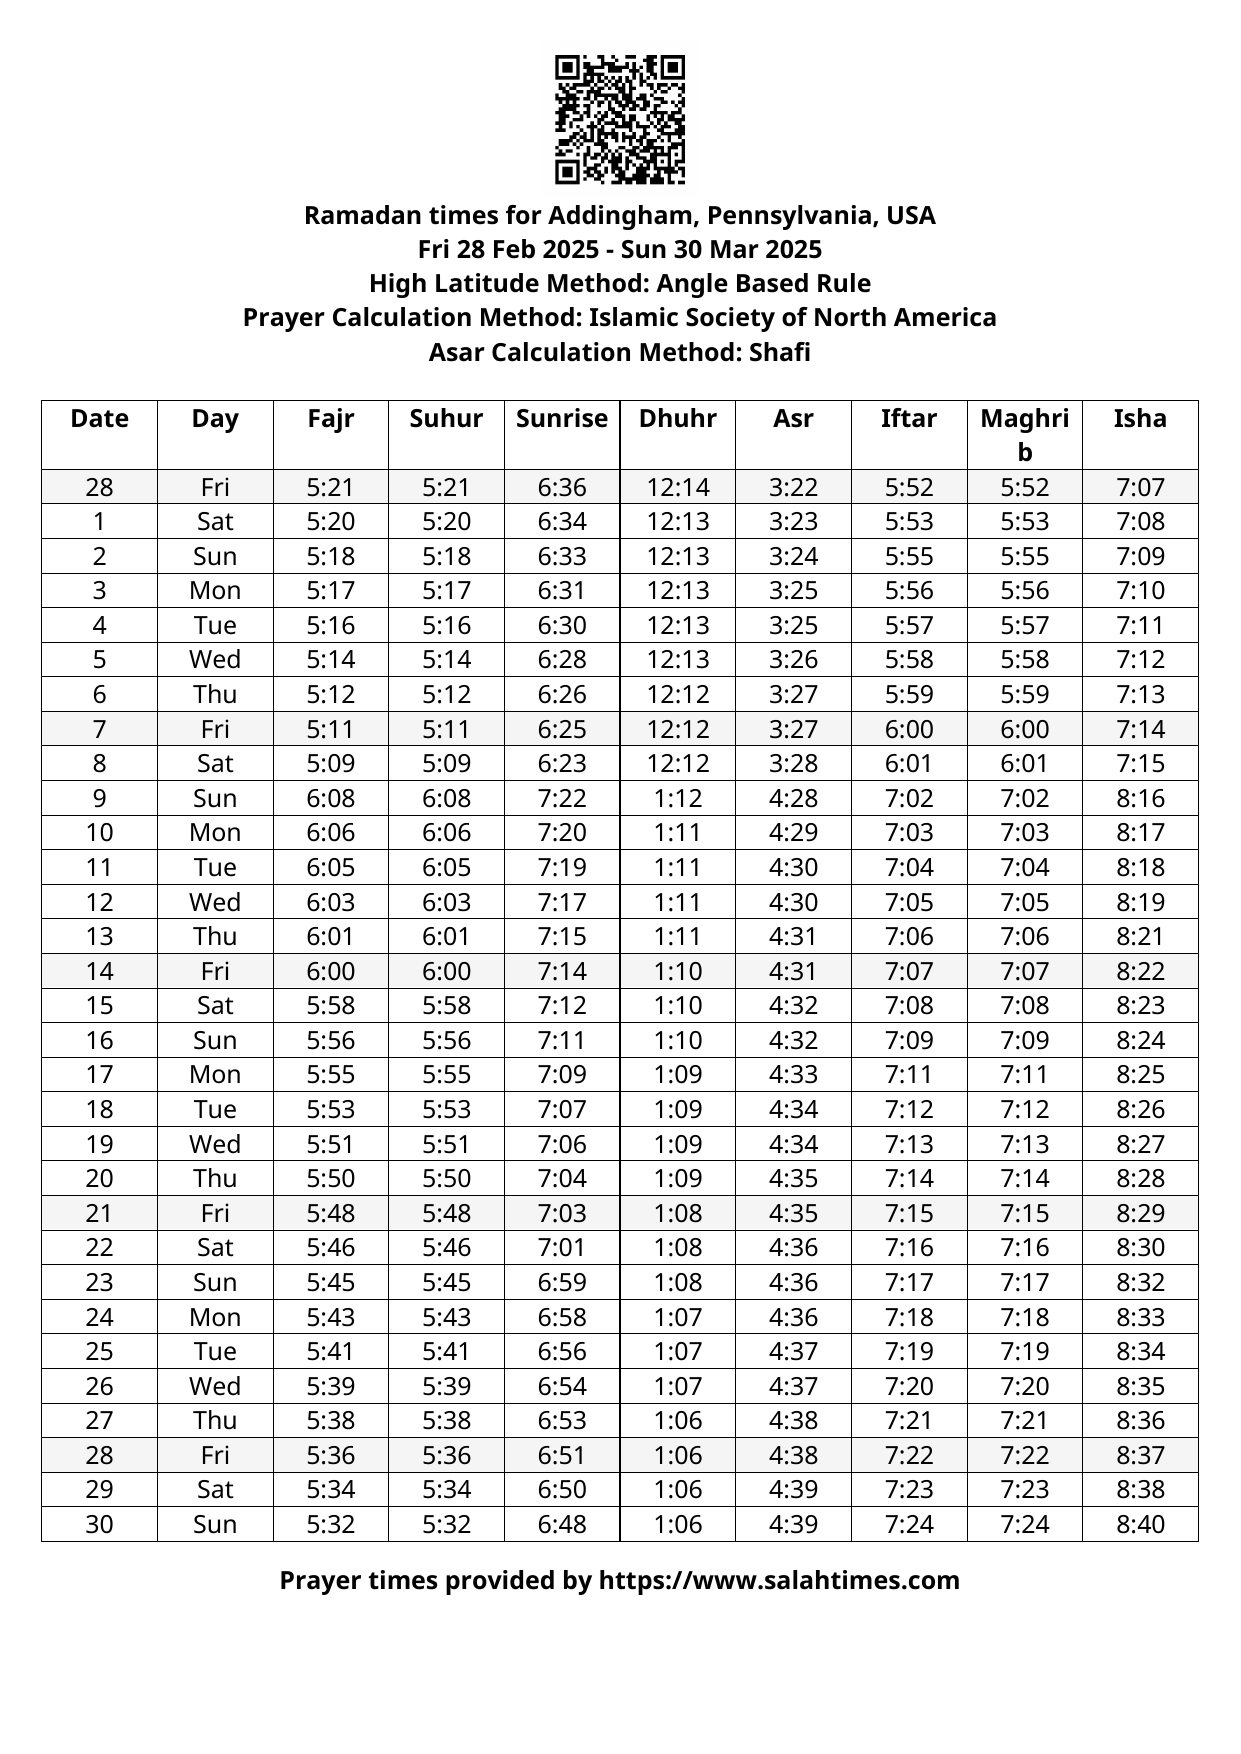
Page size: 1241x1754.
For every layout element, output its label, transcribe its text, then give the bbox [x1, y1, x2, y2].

table_cell 8:27 [1083, 1127, 1198, 1160]
table_cell 7:15 [968, 1196, 1082, 1229]
table_cell 28 [42, 470, 157, 503]
table_cell 5:56 [852, 574, 967, 607]
table_cell 4:35 [736, 1196, 851, 1229]
table_header Suhur [389, 401, 504, 469]
table_cell 19 [42, 1127, 157, 1160]
table_cell 6:31 [505, 574, 619, 607]
table_cell 7:03 [852, 816, 967, 849]
table_cell 1:07 [621, 1369, 735, 1402]
table_cell 9 [42, 781, 157, 814]
table_cell 4:31 [736, 919, 851, 953]
table_cell Fri [158, 1438, 273, 1472]
table_cell 8:29 [1083, 1196, 1198, 1229]
table_cell 8:28 [1083, 1161, 1198, 1195]
table_cell 1:09 [621, 1092, 735, 1126]
table_cell 6:01 [274, 919, 388, 953]
table_cell 8:16 [1083, 781, 1198, 814]
table_cell 5:38 [274, 1404, 388, 1437]
table_cell 5:45 [274, 1265, 388, 1299]
table_cell 1:11 [621, 850, 735, 884]
table_cell 6:01 [852, 746, 967, 780]
table_cell 1:06 [621, 1404, 735, 1437]
table_cell 7:13 [1083, 677, 1198, 711]
table_cell 7:17 [852, 1265, 967, 1299]
table_cell 16 [42, 1023, 157, 1057]
table_cell 5:58 [389, 989, 504, 1022]
table_cell Sat [158, 746, 273, 780]
table_cell 5:14 [274, 643, 388, 676]
table_cell 7:06 [505, 1127, 619, 1160]
table_cell 8:18 [1083, 850, 1198, 884]
table_cell 7:15 [1083, 746, 1198, 780]
table_cell 7:09 [505, 1058, 619, 1091]
table_cell 7:11 [505, 1023, 619, 1057]
table_cell 7:20 [505, 816, 619, 849]
table_cell 7:04 [505, 1161, 619, 1195]
table_cell Wed [158, 643, 273, 676]
table_cell 1:11 [621, 816, 735, 849]
table_cell Tue [158, 608, 273, 642]
table_cell 8:37 [1083, 1438, 1198, 1472]
table_header Sunrise [505, 401, 619, 469]
table_cell 5:48 [274, 1196, 388, 1229]
table_cell 7:08 [968, 989, 1082, 1022]
table_cell 5:20 [389, 504, 504, 538]
table_cell 5:09 [389, 746, 504, 780]
table_cell 7:15 [852, 1196, 967, 1229]
table_cell 7:02 [968, 781, 1082, 814]
table_cell 7:17 [505, 885, 619, 918]
table_cell 1:09 [621, 1058, 735, 1091]
table_cell 8:19 [1083, 885, 1198, 918]
table_cell 24 [42, 1300, 157, 1333]
table_cell 1:07 [621, 1300, 735, 1333]
table_cell 7:16 [968, 1231, 1082, 1264]
table_cell 8:24 [1083, 1023, 1198, 1057]
table_cell 7:11 [968, 1058, 1082, 1091]
text Asar Calculation Method: Shafi [42, 334, 1198, 368]
table_cell 4:38 [736, 1438, 851, 1472]
table_cell 27 [42, 1404, 157, 1437]
table_cell 6:06 [389, 816, 504, 849]
table_cell Fri [158, 470, 273, 503]
table_cell 1:09 [621, 1161, 735, 1195]
table_cell 30 [42, 1507, 157, 1541]
table_cell Wed [158, 885, 273, 918]
table_cell 3:27 [736, 677, 851, 711]
table_cell 6:23 [505, 746, 619, 780]
table_cell 6:00 [852, 712, 967, 745]
table_cell 6:58 [505, 1300, 619, 1333]
table_cell 5:18 [274, 539, 388, 572]
table_cell 7:15 [505, 919, 619, 953]
table_cell 1:10 [621, 989, 735, 1022]
table_cell 1:08 [621, 1231, 735, 1264]
table_cell 3:25 [736, 608, 851, 642]
table_cell 6:56 [505, 1334, 619, 1368]
table_cell 8:40 [1083, 1507, 1198, 1541]
table_cell 3:24 [736, 539, 851, 572]
table_cell 7:17 [968, 1265, 1082, 1299]
table_cell 5:55 [852, 539, 967, 572]
table_header Dhuhr [621, 401, 735, 469]
table_cell Fri [158, 712, 273, 745]
table_cell 6:05 [274, 850, 388, 884]
table_cell 7:14 [968, 1161, 1082, 1195]
table_cell 6:08 [389, 781, 504, 814]
table_cell 7:07 [852, 954, 967, 987]
table_cell 25 [42, 1334, 157, 1368]
table_cell 3:22 [736, 470, 851, 503]
table_cell 5:41 [389, 1334, 504, 1368]
table_cell 7:14 [505, 954, 619, 987]
table_cell Thu [158, 677, 273, 711]
table_cell 7:06 [968, 919, 1082, 953]
table_cell 7:24 [968, 1507, 1082, 1541]
table_cell 5:45 [389, 1265, 504, 1299]
table_cell 4:36 [736, 1265, 851, 1299]
table_cell 7:21 [852, 1404, 967, 1437]
table_header Isha [1083, 401, 1198, 469]
table_cell 5:38 [389, 1404, 504, 1437]
table_cell Mon [158, 1300, 273, 1333]
table_cell 10 [42, 816, 157, 849]
table_cell 7:20 [852, 1369, 967, 1402]
table_cell 5:20 [274, 504, 388, 538]
table_cell 5:58 [274, 989, 388, 1022]
table_cell 7:23 [852, 1473, 967, 1506]
table_cell 6:25 [505, 712, 619, 745]
table_cell 4:39 [736, 1507, 851, 1541]
table_cell 6:05 [389, 850, 504, 884]
table_cell 7:01 [505, 1231, 619, 1264]
table_cell Sun [158, 1265, 273, 1299]
table_cell 7:08 [1083, 504, 1198, 538]
table_cell 7:21 [968, 1404, 1082, 1437]
table_cell 7:19 [852, 1334, 967, 1368]
table_cell 1:08 [621, 1196, 735, 1229]
table_cell 12 [42, 885, 157, 918]
table_cell 7:13 [968, 1127, 1082, 1160]
table_cell 6:03 [274, 885, 388, 918]
table_cell 1:08 [621, 1265, 735, 1299]
table_cell 12:13 [621, 574, 735, 607]
table_cell Tue [158, 1334, 273, 1368]
table_cell Sat [158, 1231, 273, 1264]
table_cell 4:39 [736, 1473, 851, 1506]
table_cell 12:13 [621, 539, 735, 572]
table_cell 6:26 [505, 677, 619, 711]
table_cell 5:16 [274, 608, 388, 642]
table_cell 6:54 [505, 1369, 619, 1402]
table_cell Tue [158, 1092, 273, 1126]
table_cell 4:29 [736, 816, 851, 849]
table_cell 8:21 [1083, 919, 1198, 953]
table_cell 6:08 [274, 781, 388, 814]
table_cell 5:51 [389, 1127, 504, 1160]
table_cell 7:09 [1083, 539, 1198, 572]
table_cell 5:53 [389, 1092, 504, 1126]
table_cell 4 [42, 608, 157, 642]
table_cell 7:05 [968, 885, 1082, 918]
table_cell 23 [42, 1265, 157, 1299]
table_cell 3:28 [736, 746, 851, 780]
table_cell 7:11 [1083, 608, 1198, 642]
table_cell 6:33 [505, 539, 619, 572]
table_cell 7:18 [968, 1300, 1082, 1333]
table_cell 5:56 [389, 1023, 504, 1057]
table_cell 5:57 [968, 608, 1082, 642]
table_cell 5:43 [274, 1300, 388, 1333]
table_header Asr [736, 401, 851, 469]
table_cell 5:21 [389, 470, 504, 503]
table_cell 1:06 [621, 1507, 735, 1541]
table_cell 4:32 [736, 1023, 851, 1057]
table_cell 1:12 [621, 781, 735, 814]
table_cell 7:02 [852, 781, 967, 814]
table_cell 5:51 [274, 1127, 388, 1160]
table_cell 3:25 [736, 574, 851, 607]
table_cell 5:32 [274, 1507, 388, 1541]
text Fri 28 Feb 2025 - Sun 30 Mar 2025 [42, 232, 1198, 266]
table_cell 4:32 [736, 989, 851, 1022]
table_cell 7:12 [1083, 643, 1198, 676]
table_cell 5:55 [274, 1058, 388, 1091]
table_header Day [158, 401, 273, 469]
table_cell 5:56 [968, 574, 1082, 607]
table_cell 5:39 [274, 1369, 388, 1402]
table_cell 5:18 [389, 539, 504, 572]
table_cell 5:09 [274, 746, 388, 780]
table_cell 7:19 [505, 850, 619, 884]
table_cell 7:07 [968, 954, 1082, 987]
text High Latitude Method: Angle Based Rule [42, 266, 1198, 300]
table_cell 7:03 [968, 816, 1082, 849]
table_cell 5:52 [968, 470, 1082, 503]
table_cell 6:48 [505, 1507, 619, 1541]
table_cell 4:34 [736, 1127, 851, 1160]
table_cell 5 [42, 643, 157, 676]
table_cell 6:00 [389, 954, 504, 987]
table_header Date [42, 401, 157, 469]
table_cell 7:22 [852, 1438, 967, 1472]
table_cell 7:12 [852, 1092, 967, 1126]
table_cell 5:14 [389, 643, 504, 676]
table_cell Sun [158, 1507, 273, 1541]
table_cell 6:00 [274, 954, 388, 987]
table_cell 21 [42, 1196, 157, 1229]
table_cell 4:38 [736, 1404, 851, 1437]
table_cell 12:14 [621, 470, 735, 503]
table_cell 7:08 [852, 989, 967, 1022]
table_cell 4:35 [736, 1161, 851, 1195]
table_cell Thu [158, 1404, 273, 1437]
table_cell 5:41 [274, 1334, 388, 1368]
table_cell 5:16 [389, 608, 504, 642]
table_cell 7:11 [852, 1058, 967, 1091]
table_cell 4:37 [736, 1334, 851, 1368]
table_cell 5:52 [852, 470, 967, 503]
table_cell 1:11 [621, 919, 735, 953]
table_cell 12:12 [621, 746, 735, 780]
table_cell 6:01 [968, 746, 1082, 780]
table_cell 8:32 [1083, 1265, 1198, 1299]
table_cell 7:09 [968, 1023, 1082, 1057]
table_cell 6:01 [389, 919, 504, 953]
table_cell 5:21 [274, 470, 388, 503]
table_cell 4:30 [736, 885, 851, 918]
table_cell 12:12 [621, 677, 735, 711]
table_cell Wed [158, 1369, 273, 1402]
table_cell 6:51 [505, 1438, 619, 1472]
table_cell 8:17 [1083, 816, 1198, 849]
table_cell Sat [158, 989, 273, 1022]
table_cell 7:20 [968, 1369, 1082, 1402]
text Prayer Calculation Method: Islamic Society of North America [42, 300, 1198, 334]
table_cell 8:26 [1083, 1092, 1198, 1126]
table_cell 22 [42, 1231, 157, 1264]
table_cell 6:34 [505, 504, 619, 538]
table_cell 8:22 [1083, 954, 1198, 987]
table_cell Fri [158, 954, 273, 987]
table_cell 14 [42, 954, 157, 987]
table_cell 5:59 [968, 677, 1082, 711]
table_cell 13 [42, 919, 157, 953]
table_cell 6:06 [274, 816, 388, 849]
table_cell 7:14 [852, 1161, 967, 1195]
table_cell 4:28 [736, 781, 851, 814]
table_cell 7:09 [852, 1023, 967, 1057]
table_cell 8:30 [1083, 1231, 1198, 1264]
table_cell 5:53 [274, 1092, 388, 1126]
table_cell Sat [158, 504, 273, 538]
table_cell 6:00 [968, 712, 1082, 745]
table_cell 6:28 [505, 643, 619, 676]
table_cell 1 [42, 504, 157, 538]
table_cell 12:13 [621, 504, 735, 538]
table_cell 3 [42, 574, 157, 607]
table_cell 4:31 [736, 954, 851, 987]
table_cell 7:18 [852, 1300, 967, 1333]
text Ramadan times for Addingham, Pennsylvania, USA [42, 198, 1198, 232]
table_header Iftar [852, 401, 967, 469]
table_cell 6:30 [505, 608, 619, 642]
table_cell 1:10 [621, 1023, 735, 1057]
table_cell 5:11 [389, 712, 504, 745]
table_cell 5:50 [389, 1161, 504, 1195]
table_cell 6:36 [505, 470, 619, 503]
table_cell 1:06 [621, 1438, 735, 1472]
table_cell Sun [158, 781, 273, 814]
table_cell 5:11 [274, 712, 388, 745]
table_cell Thu [158, 919, 273, 953]
table_cell 7:06 [852, 919, 967, 953]
table_cell 5:32 [389, 1507, 504, 1541]
table_cell 5:50 [274, 1161, 388, 1195]
table_header Maghrib [968, 401, 1082, 469]
table_cell 5:58 [968, 643, 1082, 676]
table_cell 7:07 [1083, 470, 1198, 503]
table_cell 6:03 [389, 885, 504, 918]
table_cell 15 [42, 989, 157, 1022]
table_cell 5:53 [852, 504, 967, 538]
table_cell 7:05 [852, 885, 967, 918]
table_cell 6:50 [505, 1473, 619, 1506]
table_cell 7:04 [968, 850, 1082, 884]
table_cell Sat [158, 1473, 273, 1506]
table_cell 7:12 [505, 989, 619, 1022]
table_cell 5:53 [968, 504, 1082, 538]
table_cell 5:46 [389, 1231, 504, 1264]
table_cell 7:10 [1083, 574, 1198, 607]
table_header Fajr [274, 401, 388, 469]
table_cell 7:14 [1083, 712, 1198, 745]
table_cell 5:46 [274, 1231, 388, 1264]
table_cell Tue [158, 850, 273, 884]
table_cell 3:27 [736, 712, 851, 745]
table_cell 5:17 [389, 574, 504, 607]
table_cell Thu [158, 1161, 273, 1195]
table_cell 11 [42, 850, 157, 884]
table_cell 8:35 [1083, 1369, 1198, 1402]
table_cell 4:33 [736, 1058, 851, 1091]
table_cell 8:38 [1083, 1473, 1198, 1506]
table_cell 5:12 [274, 677, 388, 711]
table_cell 3:23 [736, 504, 851, 538]
picture [542, 41, 699, 198]
table_cell 1:06 [621, 1473, 735, 1506]
table_cell 7:12 [968, 1092, 1082, 1126]
text Prayer times provided by https://www.salahtimes.com [42, 1563, 1198, 1597]
table_cell 7:22 [968, 1438, 1082, 1472]
table_cell 1:11 [621, 885, 735, 918]
table_cell Mon [158, 1058, 273, 1091]
table_cell 6:53 [505, 1404, 619, 1437]
table_cell 7:22 [505, 781, 619, 814]
table_cell 8:33 [1083, 1300, 1198, 1333]
table_cell 7:04 [852, 850, 967, 884]
table_cell 1:09 [621, 1127, 735, 1160]
table_cell 12:13 [621, 608, 735, 642]
table_cell 5:36 [274, 1438, 388, 1472]
table_cell Wed [158, 1127, 273, 1160]
table_cell 7:13 [852, 1127, 967, 1160]
table_cell Sun [158, 539, 273, 572]
table_cell 5:12 [389, 677, 504, 711]
table_cell 7:16 [852, 1231, 967, 1264]
table_cell 4:36 [736, 1231, 851, 1264]
table_cell 7:07 [505, 1092, 619, 1126]
table_cell 5:55 [389, 1058, 504, 1091]
table_cell 12:13 [621, 643, 735, 676]
table_cell 4:34 [736, 1092, 851, 1126]
table_cell 12:12 [621, 712, 735, 745]
table_cell Fri [158, 1196, 273, 1229]
table_cell 1:07 [621, 1334, 735, 1368]
table_cell 29 [42, 1473, 157, 1506]
table_cell 5:48 [389, 1196, 504, 1229]
table_cell 5:58 [852, 643, 967, 676]
table_cell 18 [42, 1092, 157, 1126]
table_cell Mon [158, 574, 273, 607]
table_cell 5:36 [389, 1438, 504, 1472]
table_cell 28 [42, 1438, 157, 1472]
table_cell 7:23 [968, 1473, 1082, 1506]
table_cell 8:23 [1083, 989, 1198, 1022]
table_cell 8:25 [1083, 1058, 1198, 1091]
table_cell 4:30 [736, 850, 851, 884]
table_cell 5:39 [389, 1369, 504, 1402]
table_cell 8 [42, 746, 157, 780]
table_cell 7:24 [852, 1507, 967, 1541]
table_cell 3:26 [736, 643, 851, 676]
table_cell 2 [42, 539, 157, 572]
table_cell 6 [42, 677, 157, 711]
table_cell 5:55 [968, 539, 1082, 572]
table_cell 8:34 [1083, 1334, 1198, 1368]
table_cell 7:19 [968, 1334, 1082, 1368]
table_cell 7:03 [505, 1196, 619, 1229]
table_cell Mon [158, 816, 273, 849]
table_cell 5:59 [852, 677, 967, 711]
table_cell 5:43 [389, 1300, 504, 1333]
table_cell 20 [42, 1161, 157, 1195]
table_cell 4:36 [736, 1300, 851, 1333]
table_cell 5:56 [274, 1023, 388, 1057]
table_cell 5:17 [274, 574, 388, 607]
table_cell Sun [158, 1023, 273, 1057]
table_cell 26 [42, 1369, 157, 1402]
table_cell 5:34 [274, 1473, 388, 1506]
table_cell 17 [42, 1058, 157, 1091]
table_cell 4:37 [736, 1369, 851, 1402]
table_cell 5:57 [852, 608, 967, 642]
table_cell 7 [42, 712, 157, 745]
table_cell 5:34 [389, 1473, 504, 1506]
table_cell 1:10 [621, 954, 735, 987]
table_cell 6:59 [505, 1265, 619, 1299]
table_cell 8:36 [1083, 1404, 1198, 1437]
